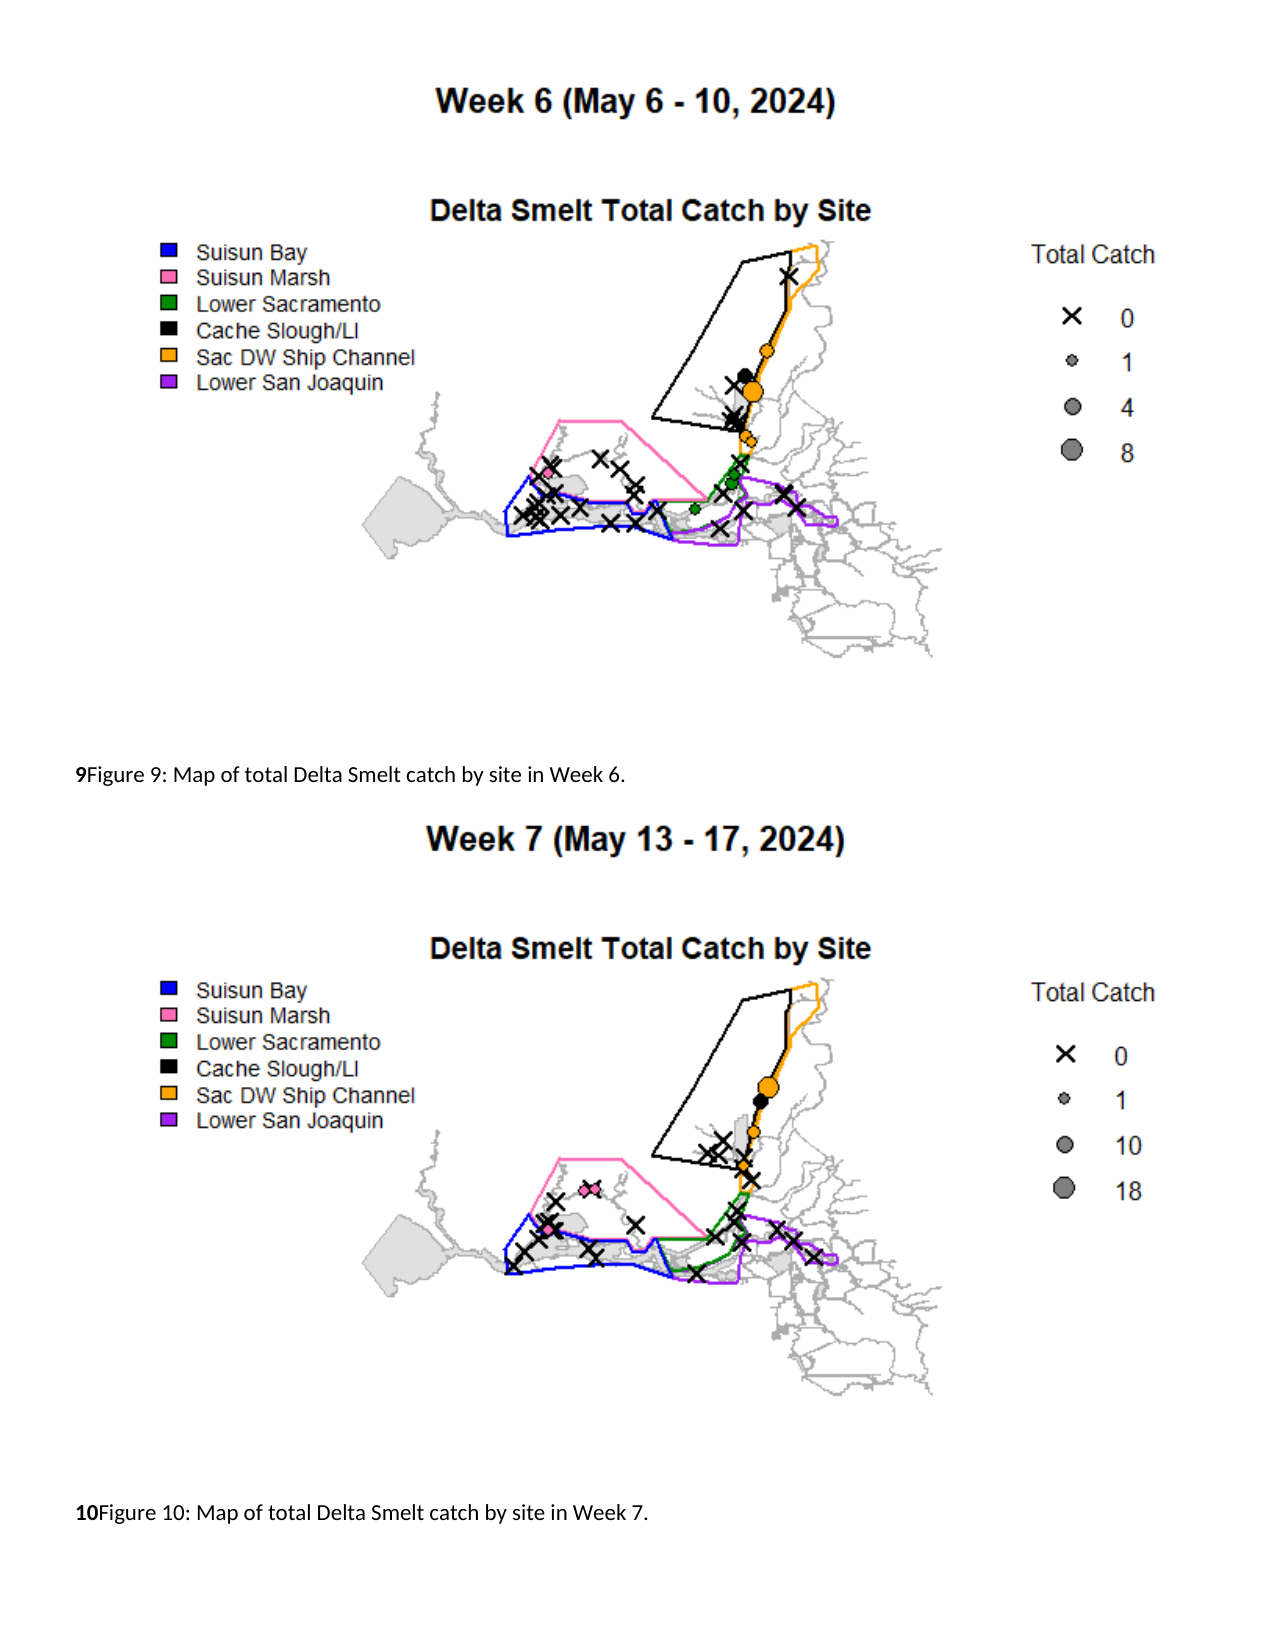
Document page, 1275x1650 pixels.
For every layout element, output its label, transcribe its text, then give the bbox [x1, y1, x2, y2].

text Figure 10: Map of total Delta Smelt catch by site in Week 7. [75, 1498, 1200, 1526]
text Figure 9: Map of total Delta Smelt catch by site in Week 6. [75, 760, 1200, 788]
picture [112, 813, 1163, 1473]
picture [112, 75, 1163, 735]
